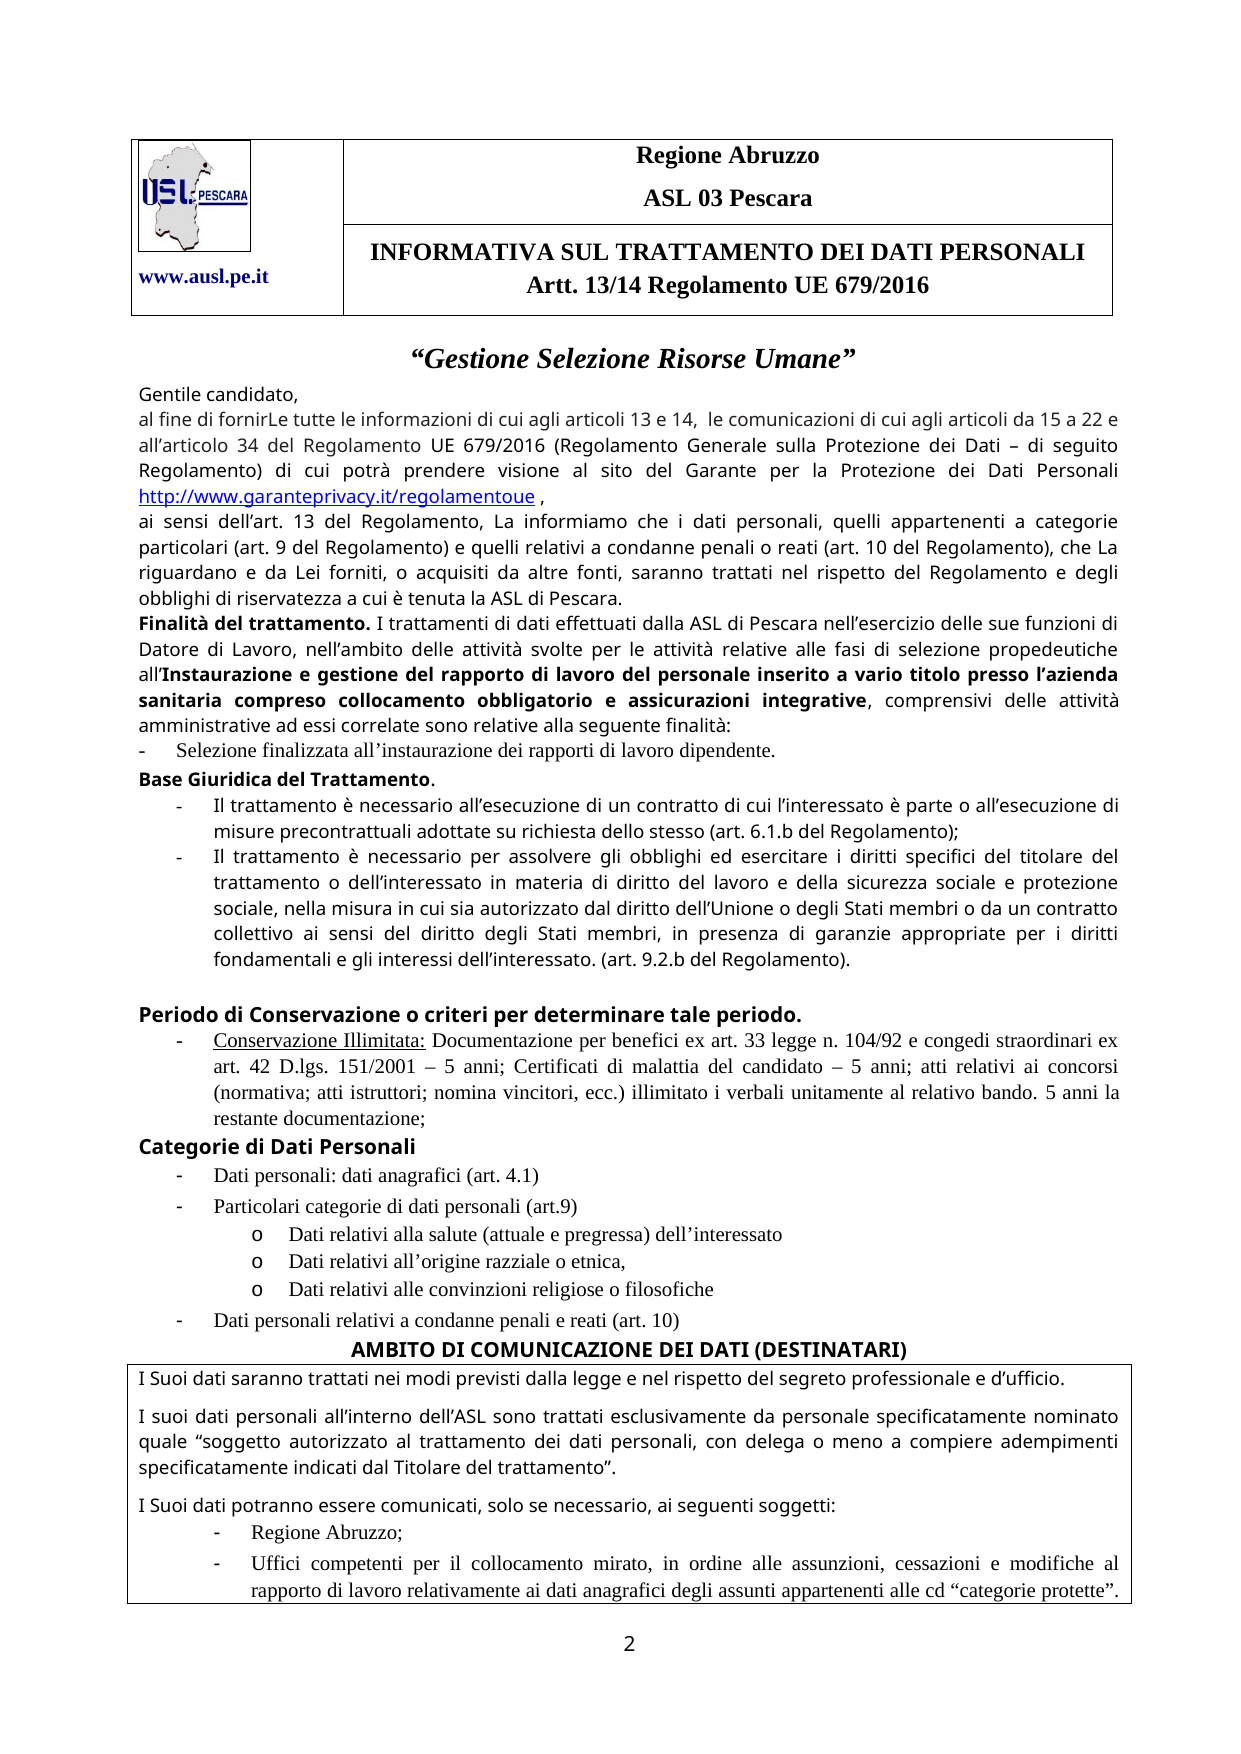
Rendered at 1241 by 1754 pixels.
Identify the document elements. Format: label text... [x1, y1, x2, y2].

text Finalità del trattamento. I trattamenti di dati effettuati dalla ASL di Pescara nell’esercizio delle sue funzioni di Datore di Lavoro, nell’ambito delle attività svolte per le attività relative alle fasi di selezione propedeutiche all’Instaurazione e gestione del rapporto di lavoro del personale inserito a vario titolo presso l’azienda sanitaria compreso collocamento obbligatorio e assicurazioni integrative, comprensivi delle attività amministrative ad essi correlate sono relative alla seguente finalità: [138, 611, 1120, 738]
list Il trattamento è necessario per assolvere gli obblighi ed esercitare i diritti specifici del titolare del trattamento o dell’interessato in materia di diritto del lavoro e della sicurezza sociale e protezione sociale, nella misura in cui sia autorizzato dal diritto dell’Unione o degli Stati membri o da un contratto collettivo ai sensi del diritto degli Stati membri, in presenza di garanzie appropriate per i diritti fondamentali e gli interessi dell’interessato. (art. 9.2.b del Regolamento). [176, 844, 1120, 971]
table_cell INFORMATIVA SUL TRATTAMENTO DEI DATI PERSONALI Artt. 13/14 Regolamento UE 679/2016 [344, 225, 1112, 315]
list Selezione finalizzata all’instaurazione dei rapporti di lavoro dipendente. [138, 738, 1120, 762]
list Dati relativi alle convinzioni religiose o filosofiche [251, 1277, 1120, 1303]
list Dati personali relativi a condanne penali e reati (art. 10) [176, 1305, 1120, 1333]
text “Gestione Selezione Risorse Umane” [138, 341, 1120, 375]
picture [139, 141, 250, 251]
list Conservazione Illimitata: Documentazione per benefici ex art. 33 legge n. 104/92 e congedi straordinari ex art. 42 D.lgs. 151/2001 – 5 anni; Certificati di malattia del candidato – 5 anni; atti relativi ai concorsi (normativa; atti istruttori; nomina vincitori, ecc.) illimitato i verbali unitamente al relativo bando. 5 anni la restante documentazione; [176, 1028, 1120, 1130]
text AMBITO DI COMUNICAZIONE DEI DATI (DESTINATARI) [138, 1335, 1120, 1364]
list Dati relativi all’origine razziale o etnica, [251, 1249, 1120, 1275]
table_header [128, 1365, 1131, 1602]
list Dati personali: dati anagrafici (art. 4.1) [176, 1160, 1120, 1189]
text Categorie di Dati Personali [138, 1132, 1120, 1160]
list Dati relativi alla salute (attuale e pregressa) dell’interessato [251, 1222, 1120, 1247]
table_header www.ausl.pe.it [132, 140, 343, 315]
text Gentile candidato, [138, 381, 1120, 407]
text ai sensi dell’art. 13 del Regolamento, La informiamo che i dati personali, quelli appartenenti a categorie particolari (art. 9 del Regolamento) e quelli relativi a condanne penali o reati (art. 10 del Regolamento), che La riguardano e da Lei forniti, o acquisiti da altre fonti, saranno trattati nel rispetto del Regolamento e degli obblighi di riservatezza a cui è tenuta la ASL di Pescara. [138, 509, 1120, 611]
text al fine di fornirLe tutte le informazioni di cui agli articoli 13 e 14, le comunicazioni di cui agli articoli da 15 a 22 e all’articolo 34 del Regolamento UE 679/2016 (Regolamento Generale sulla Protezione dei Dati – di seguito Regolamento) di cui potrà prendere visione al sito del Garante per la Protezione dei Dati Personali http://www.garanteprivacy.it/regolamentoue , [138, 407, 1120, 509]
text Base Giuridica del Trattamento. [138, 764, 1120, 793]
list Il trattamento è necessario all’esecuzione di un contratto di cui l’interessato è parte o all’esecuzione di misure precontrattuali adottate su richiesta dello stesso (art. 6.1.b del Regolamento); [176, 793, 1120, 844]
table_header Regione Abruzzo ASL 03 Pescara [344, 140, 1112, 224]
list Particolari categorie di dati personali (art.9) [176, 1191, 1120, 1219]
text Periodo di Conservazione o criteri per determinare tale periodo. [138, 1000, 1120, 1028]
